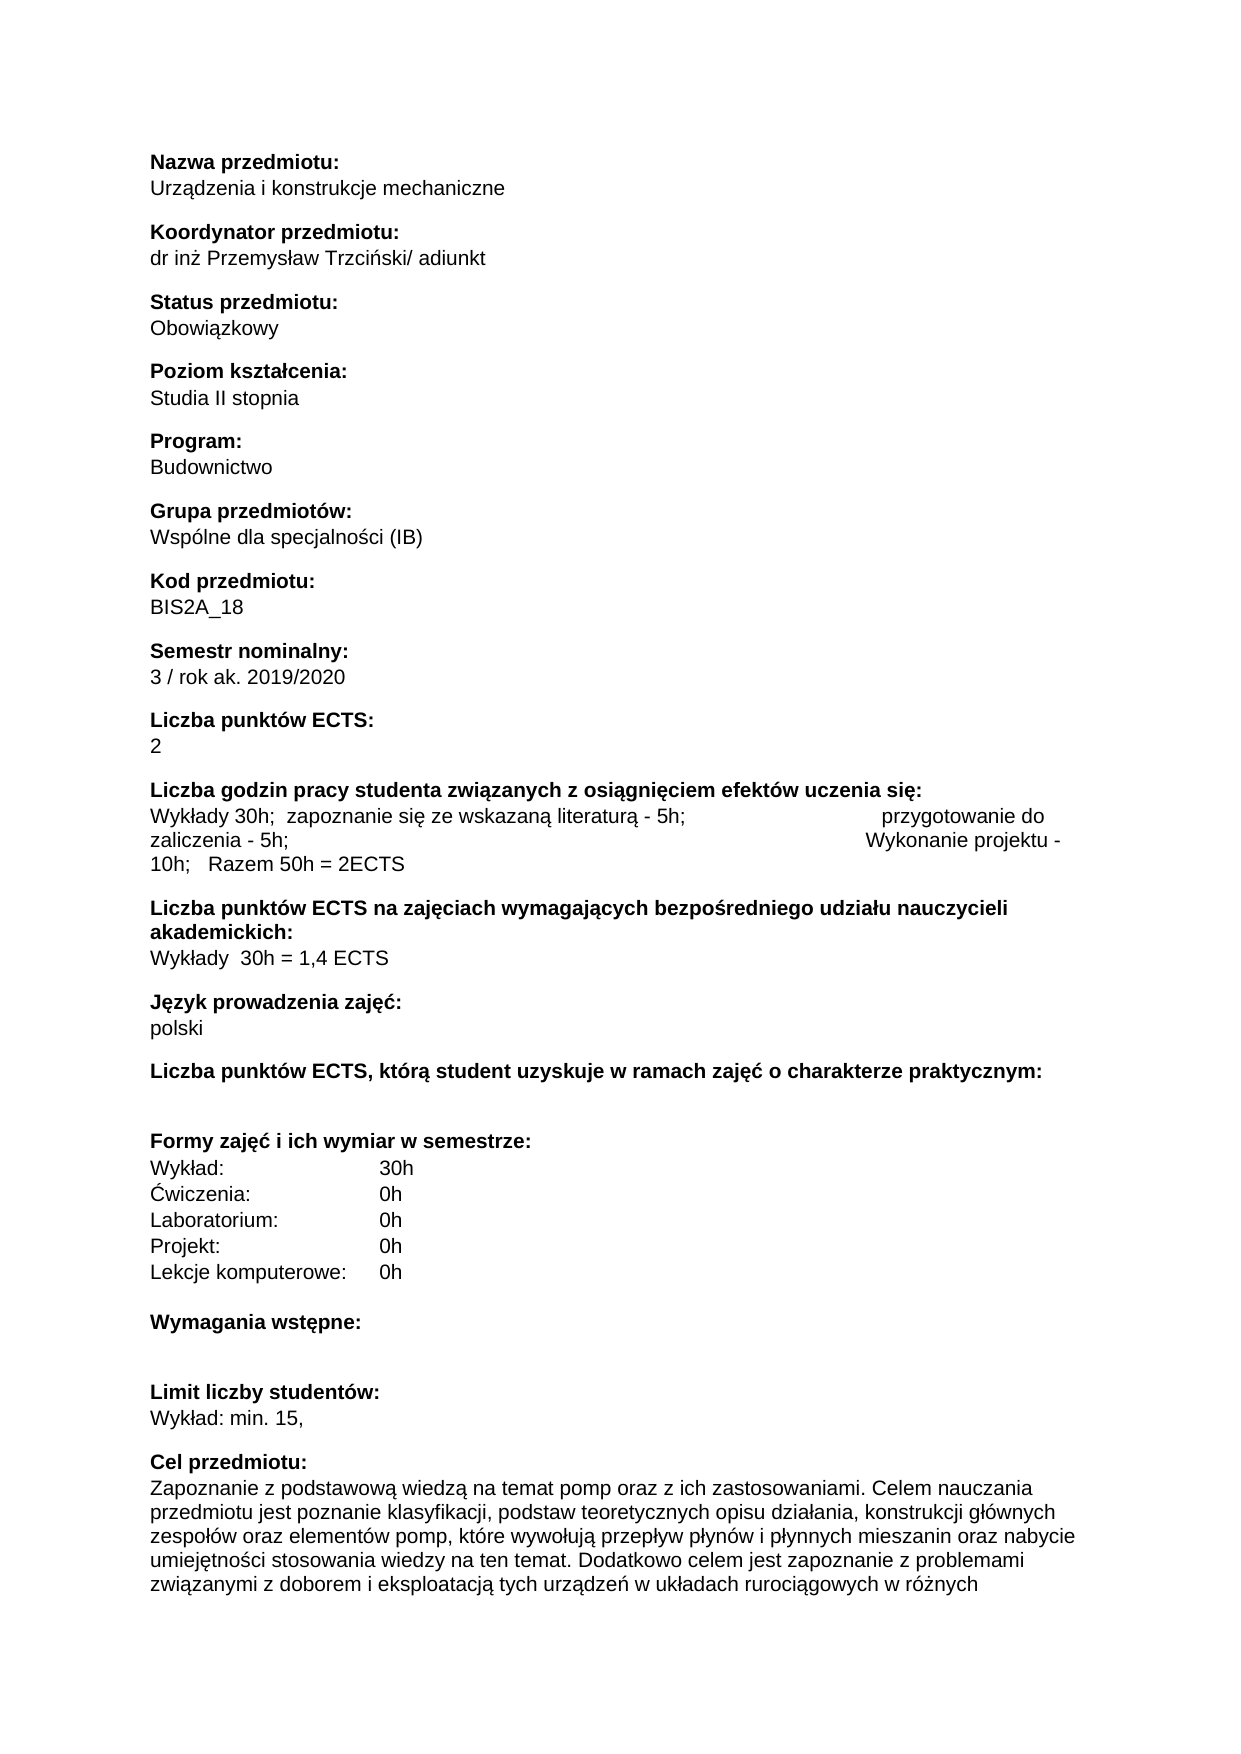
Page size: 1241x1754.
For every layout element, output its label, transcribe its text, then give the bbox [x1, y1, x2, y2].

text Koordynator przedmiotu: [150, 220, 1090, 244]
text Wymagania wstępne: [150, 1310, 1090, 1334]
table_cell Projekt: [140, 1234, 367, 1258]
text BIS2A_18 [150, 595, 1090, 619]
text 2 [150, 734, 1090, 758]
text Wykłady 30h; zapoznanie się ze wskazaną literaturą - 5h; przygotowanie do zaliczenia - 5h; Wykonanie projektu - 10h; Razem 50h = 2ECTS [150, 804, 1090, 876]
text Liczba punktów ECTS na zajęciach wymagających bezpośredniego udziału nauczycieli akademickich: [150, 896, 1090, 944]
text Liczba punktów ECTS, którą student uzyskuje w ramach zajęć o charakterze praktycznym: [150, 1059, 1090, 1083]
table_cell 0h [369, 1232, 597, 1258]
table_header Wykład: [140, 1156, 367, 1180]
table_cell Lekcje komputerowe: [140, 1260, 367, 1284]
text Nazwa przedmiotu: [150, 150, 1090, 174]
text Studia II stopnia [150, 385, 1090, 409]
text Wykład: min. 15, [150, 1406, 1090, 1430]
table_header 30h [369, 1156, 597, 1180]
table_cell 0h [369, 1258, 597, 1284]
text Grupa przedmiotów: [150, 499, 1090, 523]
text Kod przedmiotu: [150, 569, 1090, 593]
text Liczba godzin pracy studenta związanych z osiągnięciem efektów uczenia się: [150, 778, 1090, 802]
text 3 / rok ak. 2019/2020 [150, 664, 1090, 688]
text Poziom kształcenia: [150, 359, 1090, 383]
text Semestr nominalny: [150, 638, 1090, 662]
table_cell 0h [369, 1180, 597, 1206]
text Cel przedmiotu: [150, 1449, 1090, 1473]
text dr inż Przemysław Trzciński/ adiunkt [150, 246, 1090, 270]
text Urządzenia i konstrukcje mechaniczne [150, 176, 1090, 200]
text polski [150, 1016, 1090, 1039]
text Liczba punktów ECTS: [150, 708, 1090, 732]
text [150, 1476, 1090, 1595]
text Wspólne dla specjalności (IB) [150, 525, 1090, 549]
text Formy zajęć i ich wymiar w semestrze: [150, 1129, 1090, 1153]
table_cell Ćwiczenia: [140, 1182, 367, 1206]
text Limit liczby studentów: [150, 1380, 1090, 1404]
text Obowiązkowy [150, 316, 1090, 339]
text Program: [150, 429, 1090, 453]
text Wykłady 30h = 1,4 ECTS [150, 946, 1090, 970]
text Język prowadzenia zajęć: [150, 989, 1090, 1013]
text Budownictwo [150, 455, 1090, 479]
table_cell Laboratorium: [140, 1208, 367, 1232]
table_cell 0h [369, 1206, 597, 1232]
text Status przedmiotu: [150, 289, 1090, 313]
